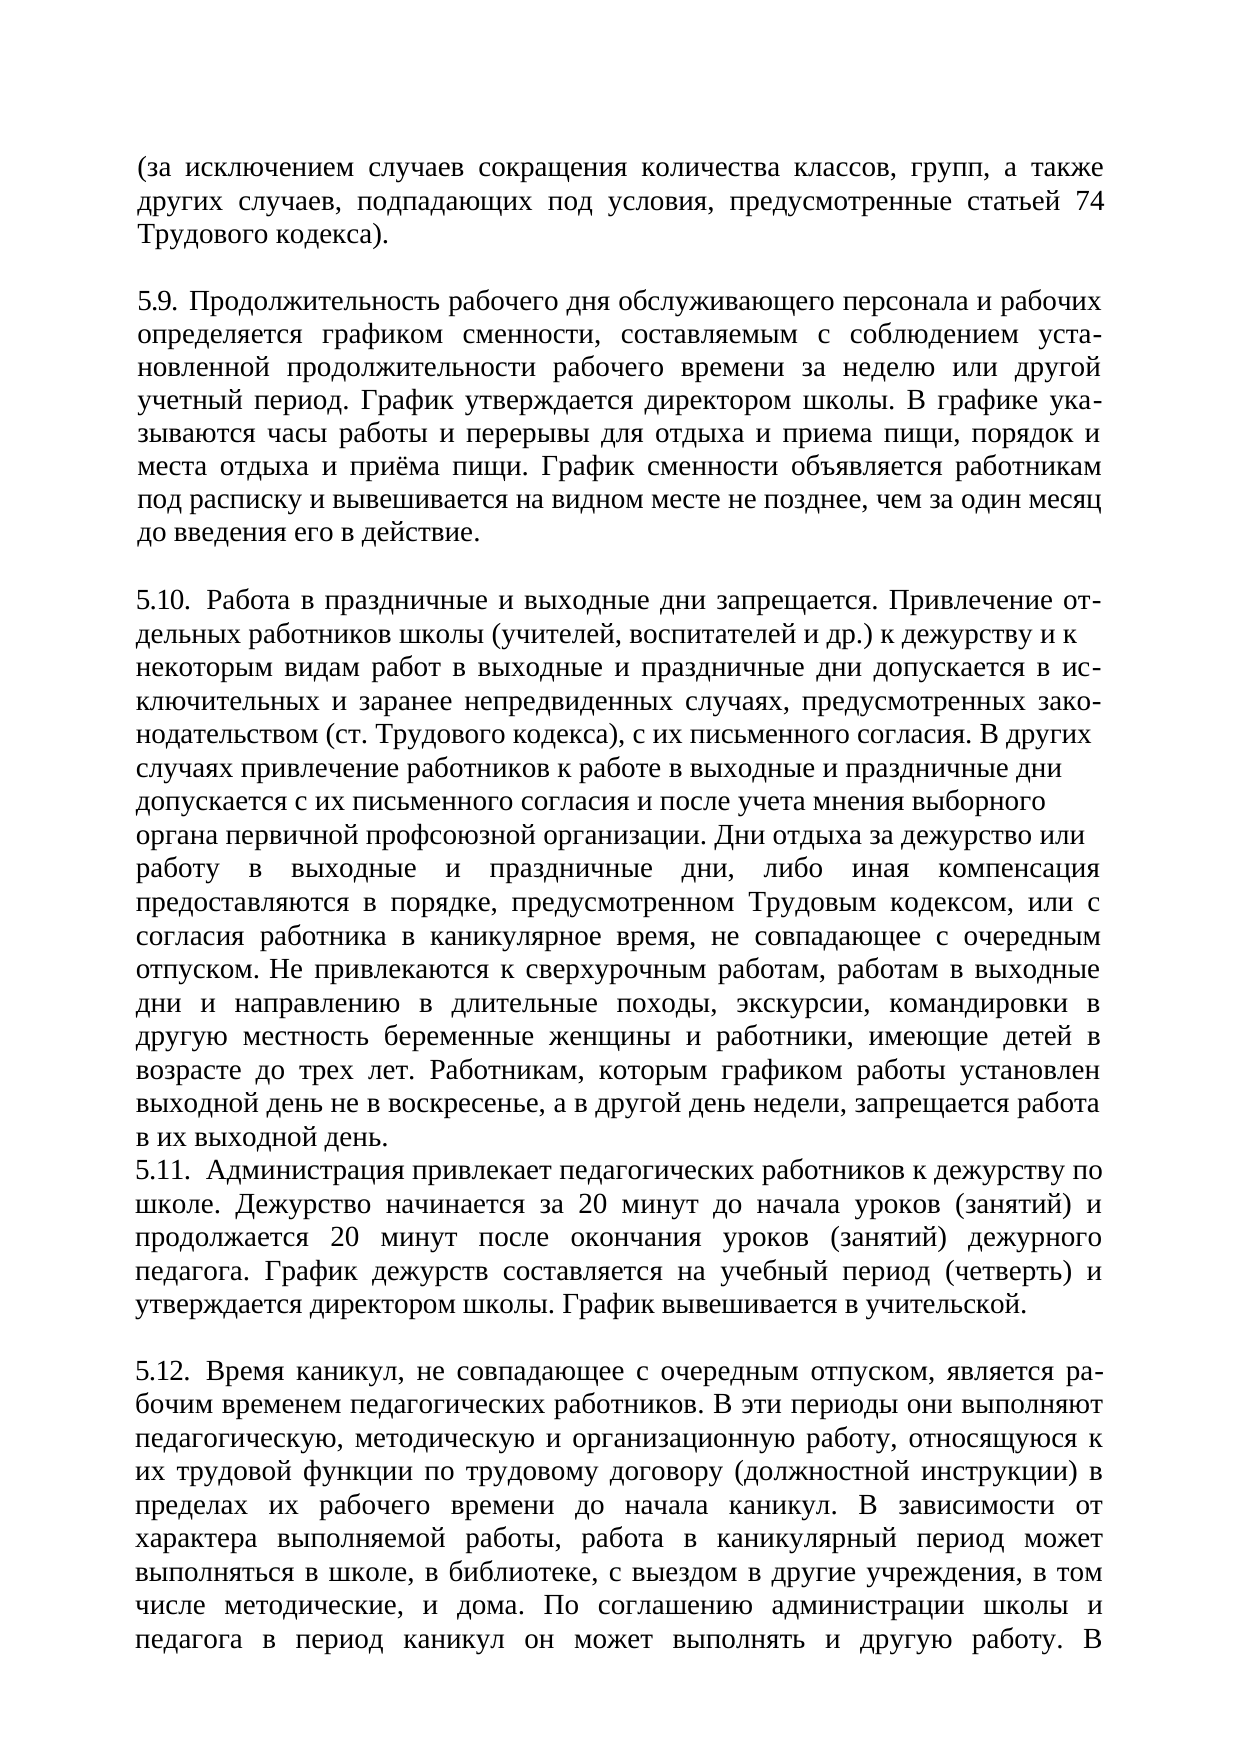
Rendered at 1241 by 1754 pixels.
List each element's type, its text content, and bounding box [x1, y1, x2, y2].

text 5.10. Работа в праздничные и выходные дни запрещается. Привлечение отдельных работников школы (учителей, воспитателей и др.) к дежурству и к некоторым видам работ в выходные и праздничные дни допускается в исключительных и заранее непредвиденных случаях, предусмотренных законодательством (ст. Трудового кодекса), с их письменного согласия. В других случаях привлечение работников к работе в выходные и праздничные дни допускается с их письменного согласия и после учета мнения выборного органа первичной профсоюзной организации. Дни отдыха за дежурство или работу в выходные и праздничные дни, либо иная компенсация предоставляются в порядке, предусмотренном Трудовым кодексом, или с согласия работника в каникулярное время, не совпадающее с очередным отпуском. Не привлекаются к сверхурочным работам, работам в выходные дни и направлению в длительные походы, экскурсии, командировки в другую местность беременные женщины и работники, имеющие детей в возрасте до трех лет. Работникам, которым графиком работы установлен выходной день не в воскресенье, а в другой день недели, запрещается работа в их выходной день. [136, 583, 1101, 1153]
list Администрация привлекает педагогических работников к дежурству по школе. Дежурство начинается за 20 минут до начала уроков (занятий) и продолжается 20 минут после окончания уроков (занятий) дежурного педагога. График дежурств составляется на учебный период (четверть) и утверждается директором школы. График вывешивается в учительской. [135, 1153, 1103, 1321]
list Продолжительность рабочего дня обслуживающего персонала и рабочих определяется графиком сменности, составляемым с соблюдением установленной продолжительности рабочего времени за неделю или другой учетный период. График утверждается директором школы. В графике указываются часы работы и перерывы для отдыха и приема пищи, порядок и места отдыха и приёма пищи. График сменности объявляется работникам под расписку и вывешивается на видном месте не позднее, чем за один месяц до введения его в действие. [137, 284, 1102, 548]
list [135, 1353, 1104, 1655]
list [137, 150, 1105, 251]
